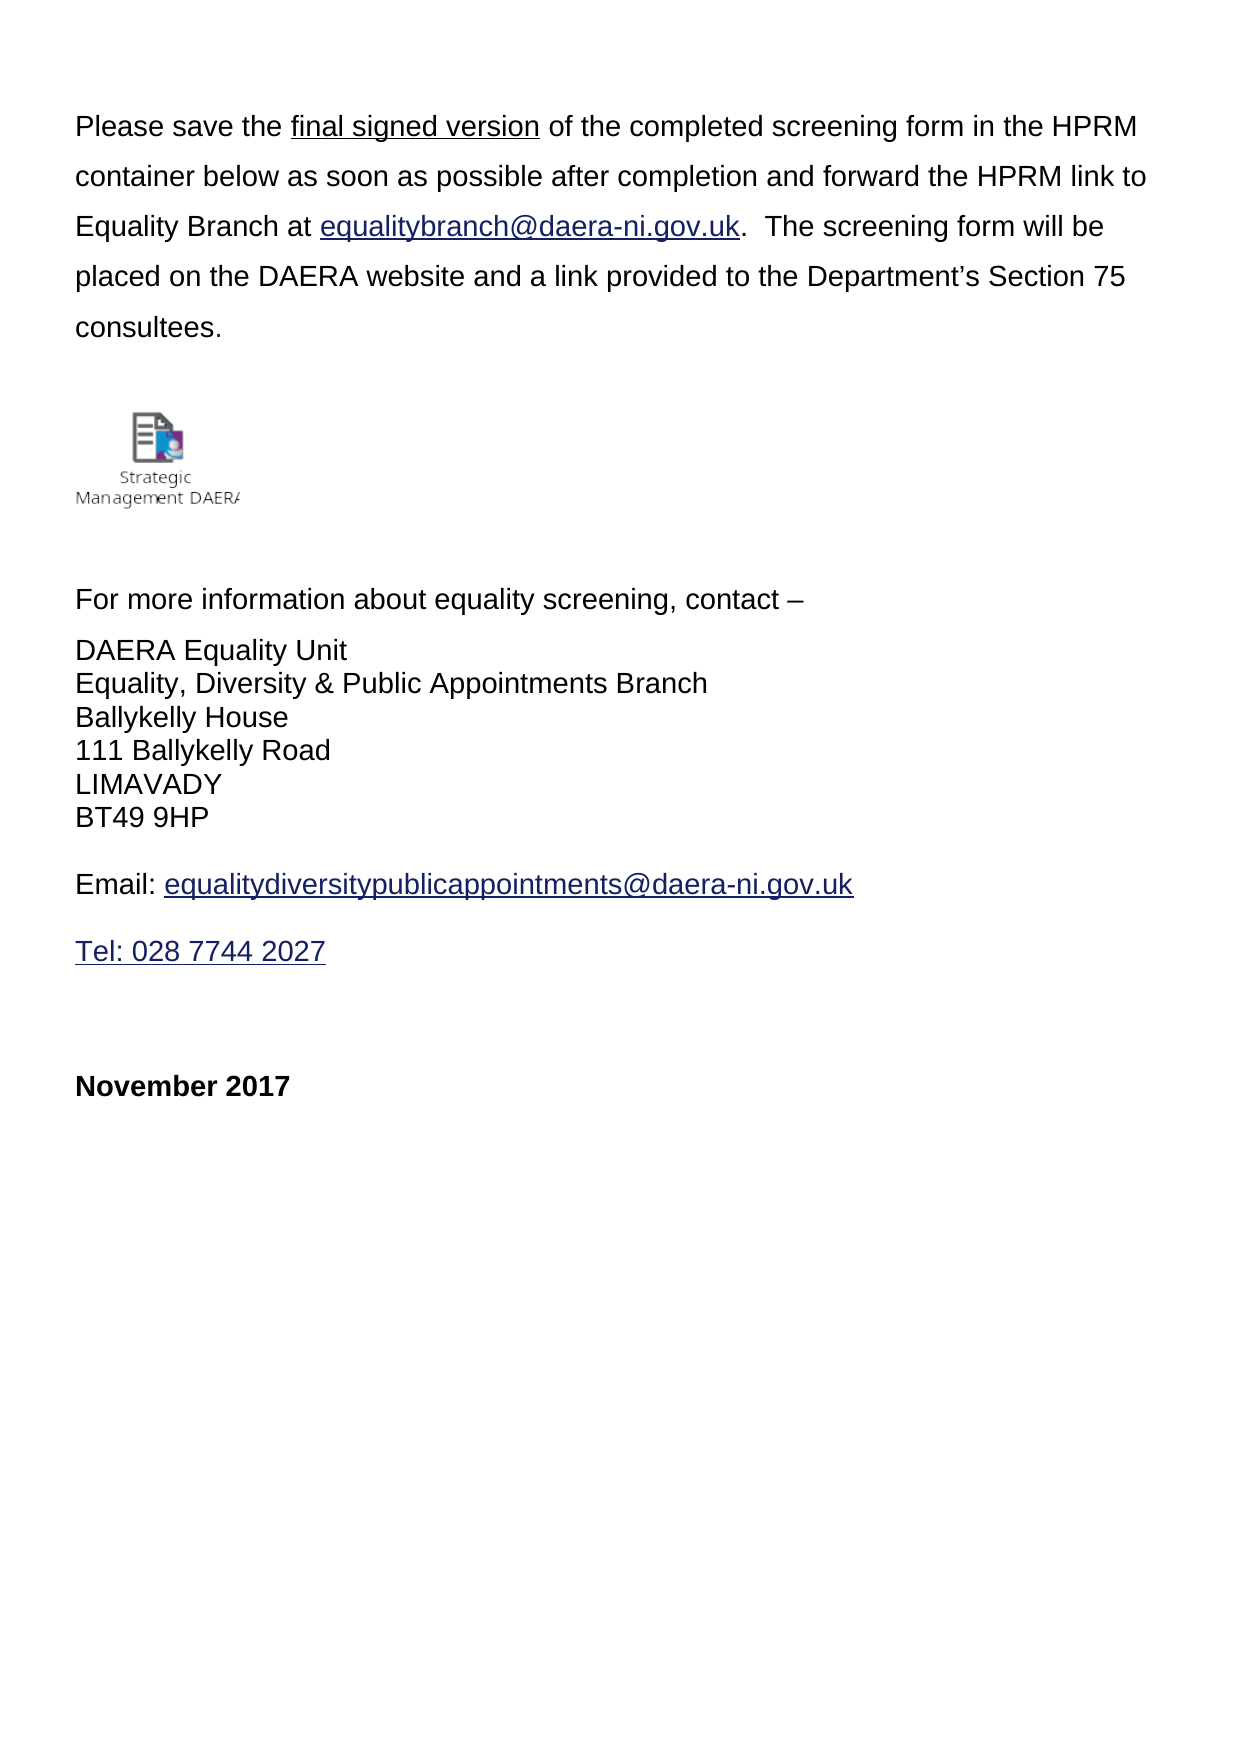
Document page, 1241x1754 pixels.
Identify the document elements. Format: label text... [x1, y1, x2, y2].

text For more information about equality screening, contact – [75, 582, 1165, 616]
text Email: equalitydiversitypublicappointments@daera-ni.gov.uk [75, 867, 1165, 901]
text Tel: 028 7744 2027 [75, 934, 1165, 968]
text Please save the final signed version of the completed screening form in the HPRM container below as soon as possible after completion and forward the HPRM link to Equality Branch at equalitybranch@daera-ni.gov.uk. The screening form will be placed on the DAERA website and a link provided to the Department’s Section 75 consultees. [75, 108, 1165, 343]
text DAERA Equality Unit [75, 632, 1165, 666]
text November 2017 [75, 1068, 1165, 1102]
text LIMAVADY BT49 9HP [75, 767, 1165, 834]
text 111 Ballykelly Road [75, 733, 1165, 767]
text Equality, Diversity & Public Appointments Branch [75, 666, 1165, 699]
text Ballykelly House [75, 699, 1165, 733]
